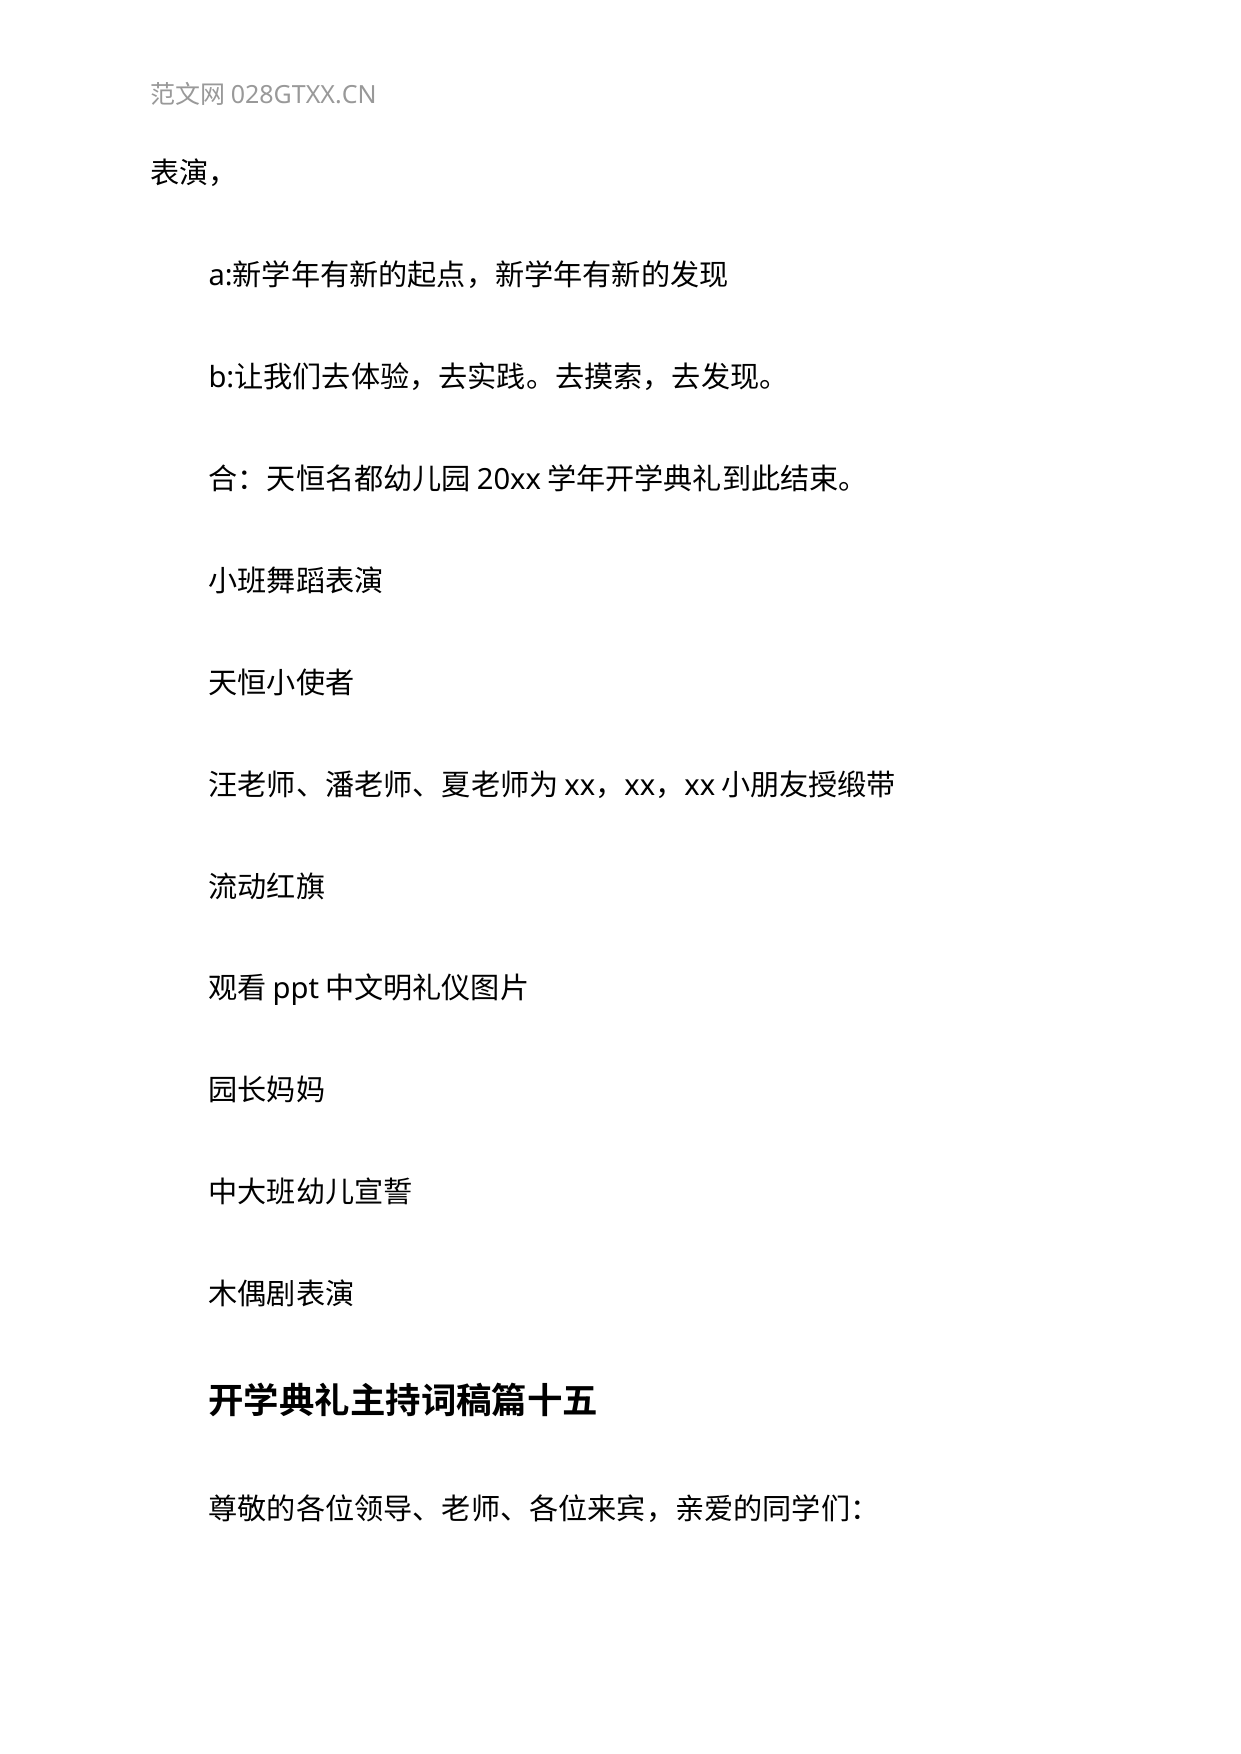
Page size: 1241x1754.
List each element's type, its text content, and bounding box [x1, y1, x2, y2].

text 中大班幼儿宣誓 [150, 1169, 1090, 1211]
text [150, 150, 1090, 192]
text 木偶剧表演 [150, 1271, 1090, 1313]
text 尊敬的各位领导、老师、各位来宾，亲爱的同学们： [150, 1486, 1090, 1528]
text 流动红旗 [150, 863, 1090, 906]
text 小班舞蹈表演 [150, 558, 1090, 600]
text 开学典礼主持词稿篇十五 [150, 1372, 1090, 1423]
text a:新学年有新的起点，新学年有新的发现 [150, 252, 1090, 294]
text 园长妈妈 [150, 1067, 1090, 1109]
text b:让我们去体验，去实践。去摸索，去发现。 [150, 354, 1090, 396]
text 汪老师、潘老师、夏老师为xx，xx，xx小朋友授缎带 [150, 761, 1090, 804]
text 观看ppt中文明礼仪图片 [150, 965, 1090, 1007]
text 天恒小使者 [150, 659, 1090, 702]
text 合：天恒名都幼儿园20xx学年开学典礼到此结束。 [150, 456, 1090, 498]
